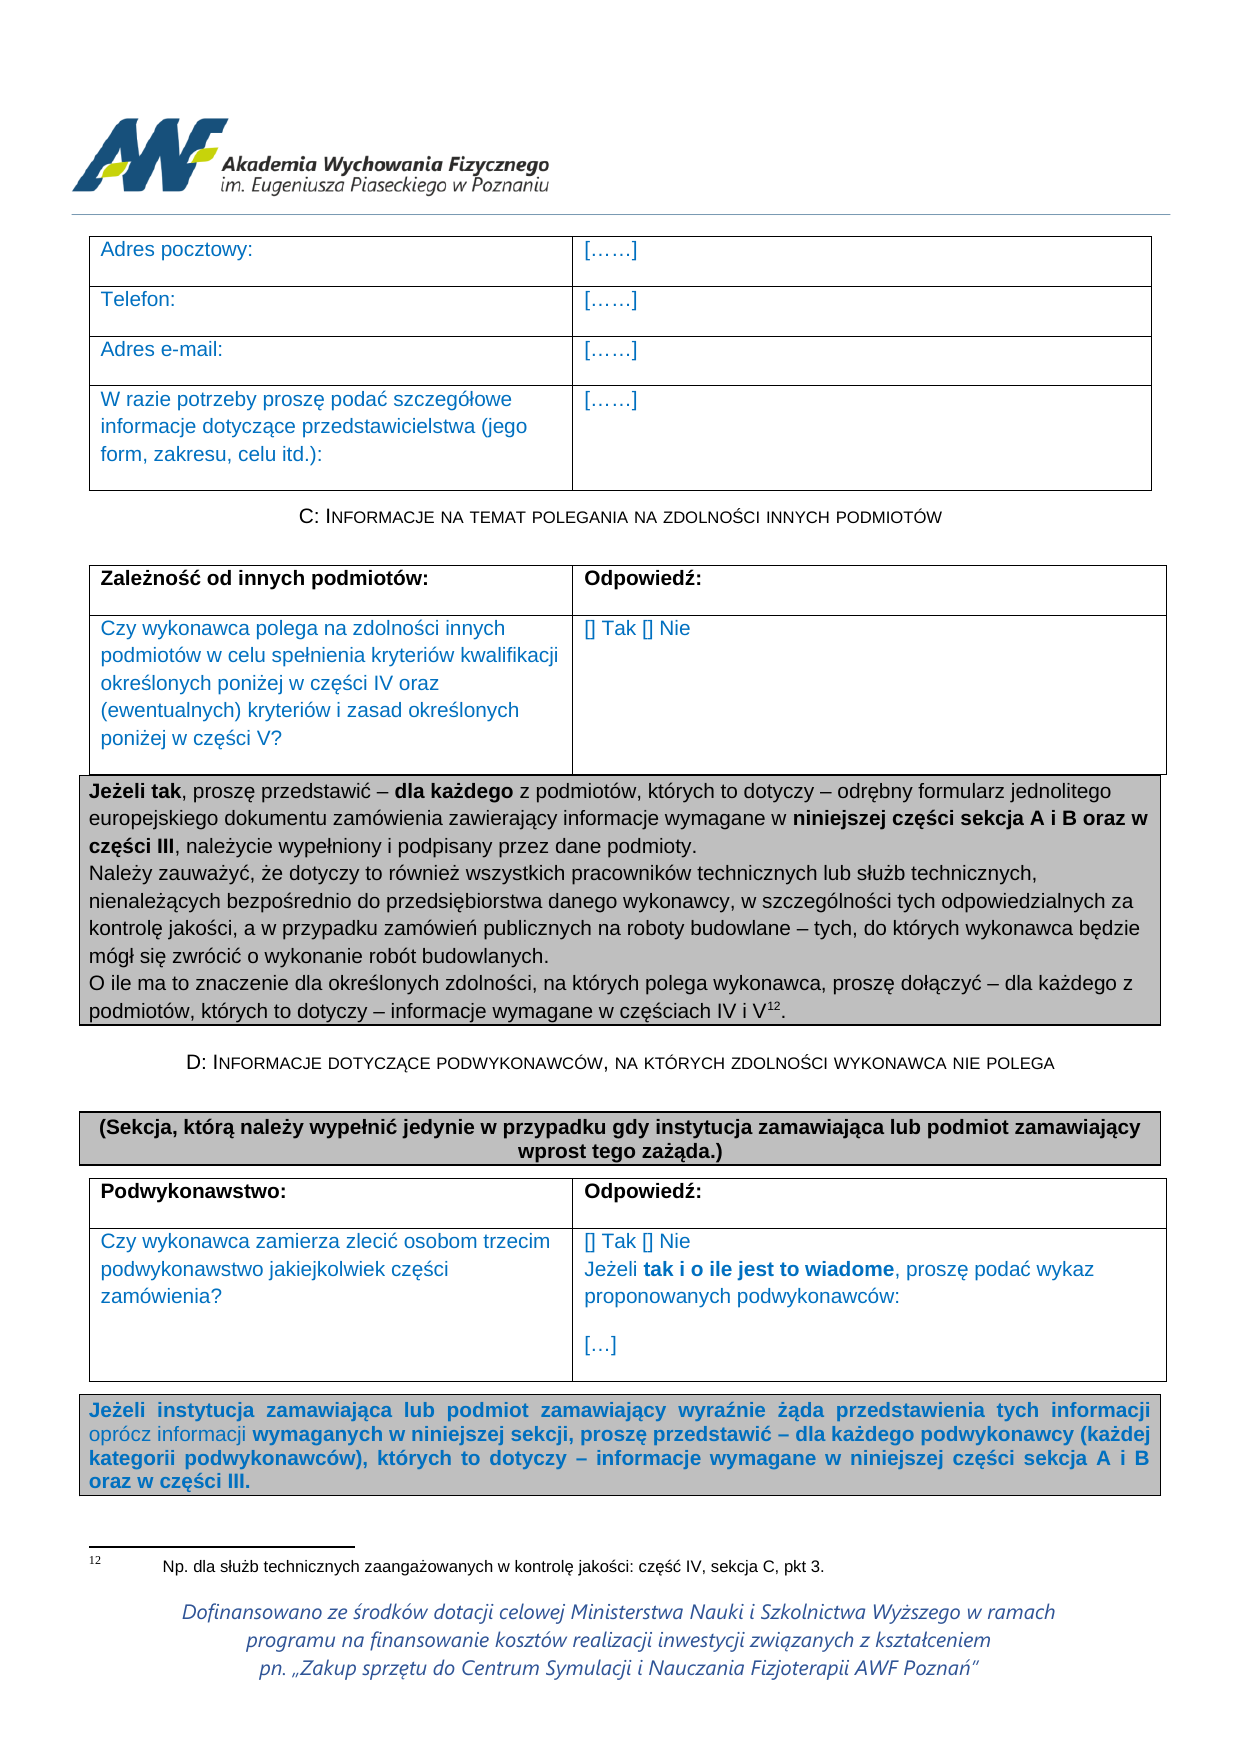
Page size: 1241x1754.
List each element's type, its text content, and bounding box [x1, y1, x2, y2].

text Jeżeli tak, proszę przedstawić – dla każdego z podmiotów, których to dotyczy – odrębny formularz jednolitego europejskiego dokumentu zamówienia zawierający informacje wymagane w niniejszej części sekcja A i B oraz w części III, należycie wypełniony i podpisany przez dane podmioty. Należy zauważyć, że dotyczy to również wszystkich pracowników technicznych lub służb technicznych, nienależących bezpośrednio do przedsiębiorstwa danego wykonawcy, w szczególności tych odpowiedzialnych za kontrolę jakości, a w przypadku zamówień publicznych na roboty budowlane – tych, do których wykonawca będzie mógł się zwrócić o wykonanie robót budowlanych. O ile ma to znaczenie dla określonych zdolności, na których polega wykonawca, proszę dołączyć – dla każdego z podmiotów, których to dotyczy – informacje wymagane w częściach IV i V. [80, 776, 1160, 1024]
table_header Zależność od innych podmiotów: [90, 566, 572, 615]
title Jeżeli instytucja zamawiająca lub podmiot zamawiający wyraźnie żąda przedstawienia tych informacji oprócz informacji wymaganych w niniejszej sekcji, proszę przedstawić – dla każdego podwykonawcy (każdej kategorii podwykonawców), których to dotyczy – informacje wymagane w niniejszej części sekcja A i B oraz w części III. [80, 1395, 1160, 1495]
picture [0, 28, 1241, 1576]
table_cell Czy wykonawca zamierza zlecić osobom trzecim podwykonawstwo jakiejkolwiek części zamówienia? [90, 1229, 572, 1381]
table_cell [] Tak [] Nie [573, 616, 1166, 774]
table_header Podwykonawstwo: [90, 1179, 572, 1228]
table_cell Adres pocztowy: [90, 237, 572, 286]
table_cell [……] [573, 337, 1151, 385]
table_cell [……] [573, 287, 1151, 336]
table_cell W razie potrzeby proszę podać szczegółowe informacje dotyczące przedstawicielstwa (jego form, zakresu, celu itd.): [90, 386, 572, 490]
table_cell Czy wykonawca polega na zdolności innych podmiotów w celu spełnienia kryteriów kwalifikacji określonych poniżej w części IV oraz (ewentualnych) kryteriów i zasad określonych poniżej w części V? [90, 616, 572, 774]
table_cell [……] [573, 237, 1151, 286]
table_cell [] Tak [] Nie Jeżeli tak i o ile jest to wiadome, proszę podać wykaz proponowanych podwykonawców: […] [573, 1229, 1166, 1381]
table_cell Telefon: [90, 287, 572, 336]
title D: Informacje dotyczące podwykonawców, na których zdolności wykonawca nie polega [89, 1050, 1152, 1074]
title (Sekcja, którą należy wypełnić jedynie w przypadku gdy instytucja zamawiająca lub podmiot zamawiający wprost tego zażąda.) [80, 1113, 1160, 1164]
table_cell Adres e-mail: [90, 337, 572, 385]
table_header Odpowiedź: [573, 566, 1166, 615]
table_cell [……] [573, 386, 1151, 490]
title C: Informacje na temat polegania na zdolności innych podmiotów [89, 503, 1152, 527]
table_header Odpowiedź: [573, 1179, 1166, 1228]
